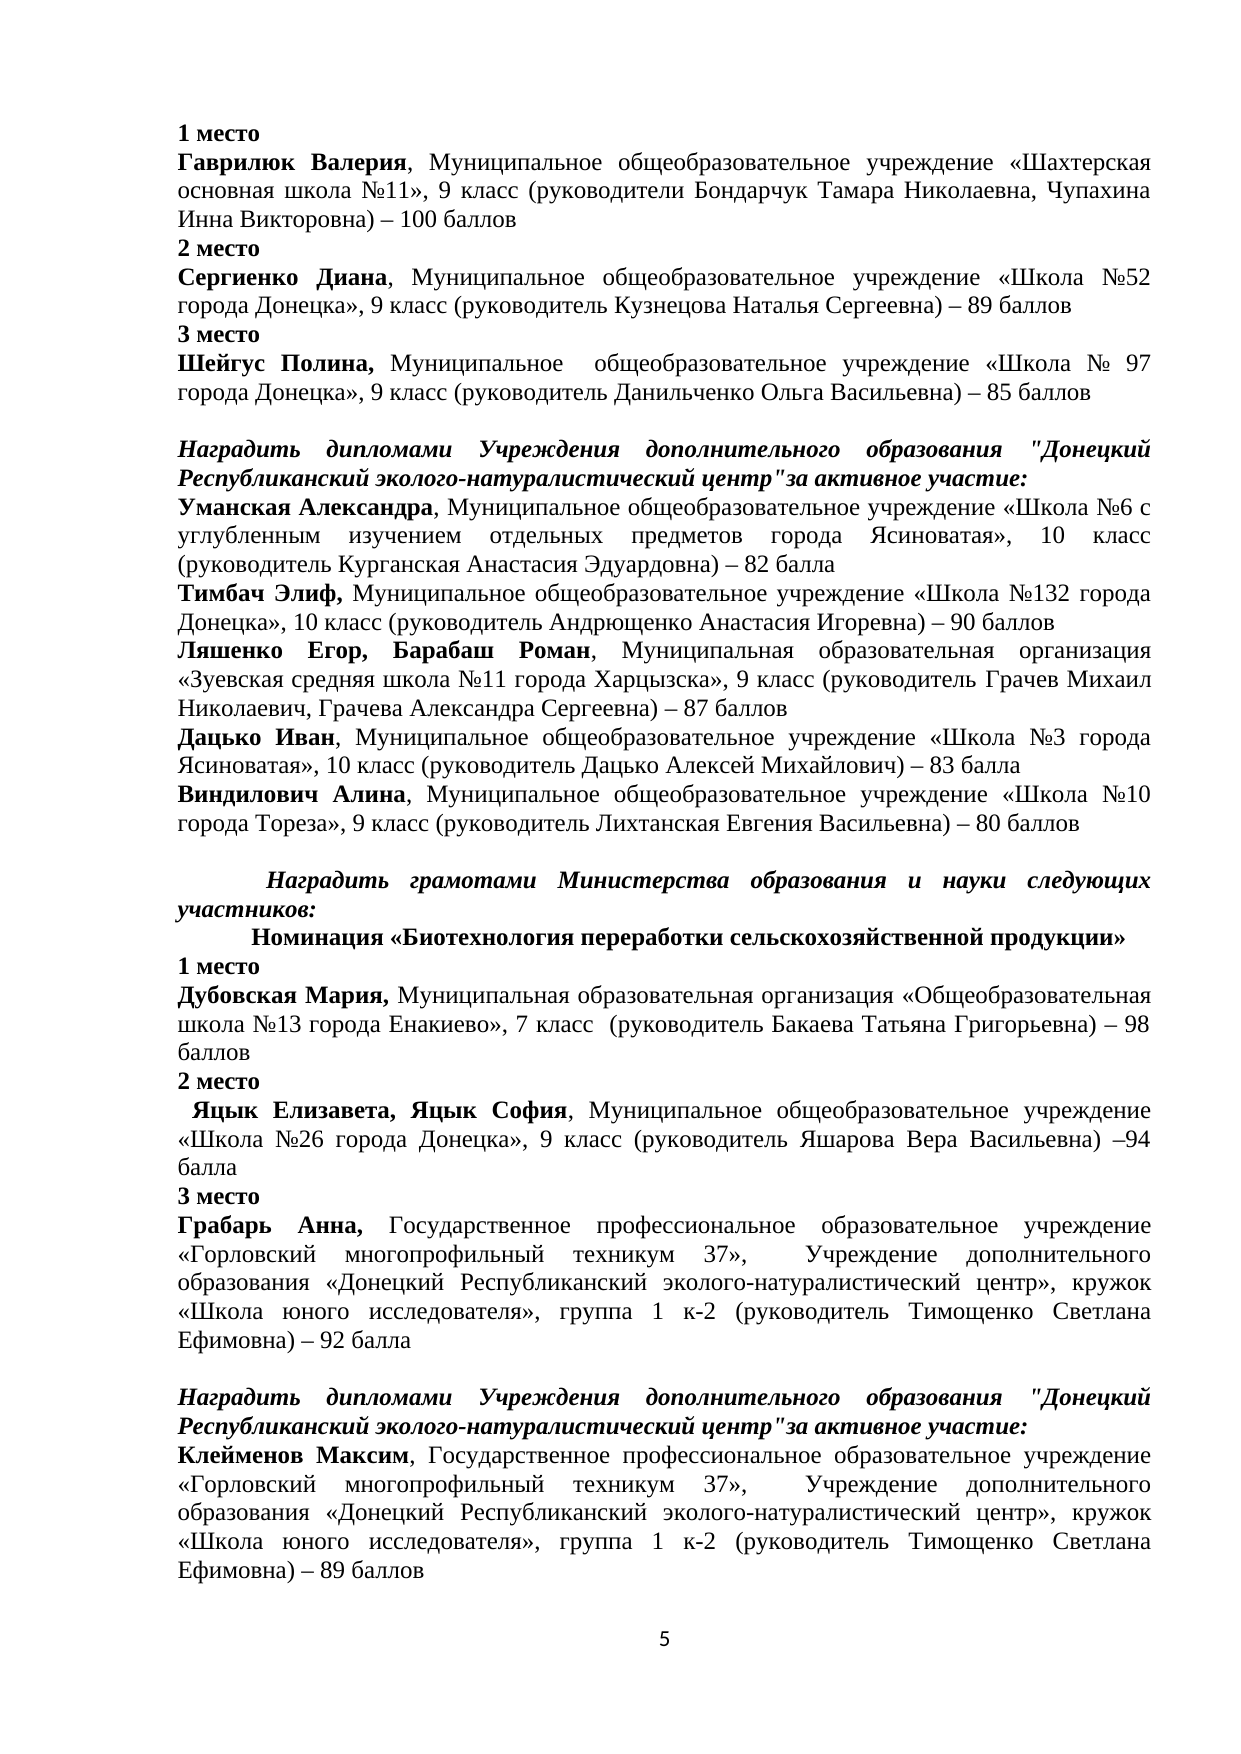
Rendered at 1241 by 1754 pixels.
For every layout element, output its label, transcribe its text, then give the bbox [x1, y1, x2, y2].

list 3 место [177, 1181, 1152, 1210]
list Гаврилюк Валерия, Муниципальное общеобразовательное учреждение «Шахтерская основная школа №11», 9 класс (руководители Бондарчук Тамара Николаевна, Чупахина Инна Викторовна) – 100 баллов [177, 147, 1152, 233]
list 3 место [177, 319, 1152, 348]
text Номинация «Биотехнология переработки сельскохозяйственной продукции» [177, 922, 1152, 951]
text Ляшенко Егор, Барабаш Роман, Муниципальная образовательная организация «Зуевская средняя школа №11 города Харцызска», 9 класс (руководитель Грачев Михаил Николаевич, Грачева Александра Сергеевна) – 87 баллов [177, 636, 1152, 722]
list Яцык Елизавета, Яцык София, Муниципальное общеобразовательное учреждение «Школа №26 города Донецка», 9 класс (руководитель Яшарова Вера Васильевна) –94 балла [177, 1095, 1152, 1181]
list Шейгус Полина, Муниципальное общеобразовательное учреждение «Школа № 97 города Донецка», 9 класс (руководитель Данильченко Ольга Васильевна) – 85 баллов [177, 348, 1152, 406]
list Наградить дипломами Учреждения дополнительного образования "Донецкий Республиканский эколого-натуралистический центр"за активное участие: [177, 1382, 1152, 1440]
list Тимбач Элиф, Муниципальное общеобразовательное учреждение «Школа №132 города Донецка», 10 класс (руководитель Андрющенко Анастасия Игоревна) – 90 баллов [177, 578, 1152, 636]
list Дубовская Мария, Муниципальная образовательная организация «Общеобразовательная школа №13 города Енакиево», 7 класс (руководитель Бакаева Татьяна Григорьевна) – 98 баллов [177, 980, 1152, 1066]
list Виндилович Алина, Муниципальное общеобразовательное учреждение «Школа №10 города Тореза», 9 класс (руководитель Лихтанская Евгения Васильевна) – 80 баллов [177, 779, 1152, 837]
list 2 место [177, 1066, 1152, 1095]
list Сергиенко Диана, Муниципальное общеобразовательное учреждение «Школа №52 города Донецка», 9 класс (руководитель Кузнецова Наталья Сергеевна) – 89 баллов [177, 262, 1152, 319]
text Наградить грамотами Министерства образования и науки следующих участников: [177, 865, 1152, 922]
list Грабарь Анна, Государственное профессиональное образовательное учреждение «Горловский многопрофильный техникум 37», Учреждение дополнительного образования «Донецкий Республиканский эколого-натуралистический центр», кружок «Школа юного исследователя», группа 1 к-2 (руководитель Тимощенко Светлана Ефимовна) – 92 балла [177, 1210, 1152, 1354]
list Клейменов Максим, Государственное профессиональное образовательное учреждение «Горловский многопрофильный техникум 37», Учреждение дополнительного образования «Донецкий Республиканский эколого-натуралистический центр», кружок «Школа юного исследователя», группа 1 к-2 (руководитель Тимощенко Светлана Ефимовна) – 89 баллов [177, 1440, 1152, 1584]
list Наградить дипломами Учреждения дополнительного образования "Донецкий Республиканский эколого-натуралистический центр"за активное участие: [177, 434, 1152, 492]
list Уманская Александра, Муниципальное общеобразовательное учреждение «Школа №6 с углубленным изучением отдельных предметов города Ясиноватая», 10 класс (руководитель Курганская Анастасия Эдуардовна) – 82 балла [177, 492, 1152, 578]
list 2 место [177, 233, 1152, 262]
list 1 место [177, 118, 1152, 147]
text 1 место [177, 951, 1152, 980]
list Дацько Иван, Муниципальное общеобразовательное учреждение «Школа №3 города Ясиноватая», 10 класс (руководитель Дацько Алексей Михайлович) – 83 балла [177, 722, 1152, 779]
